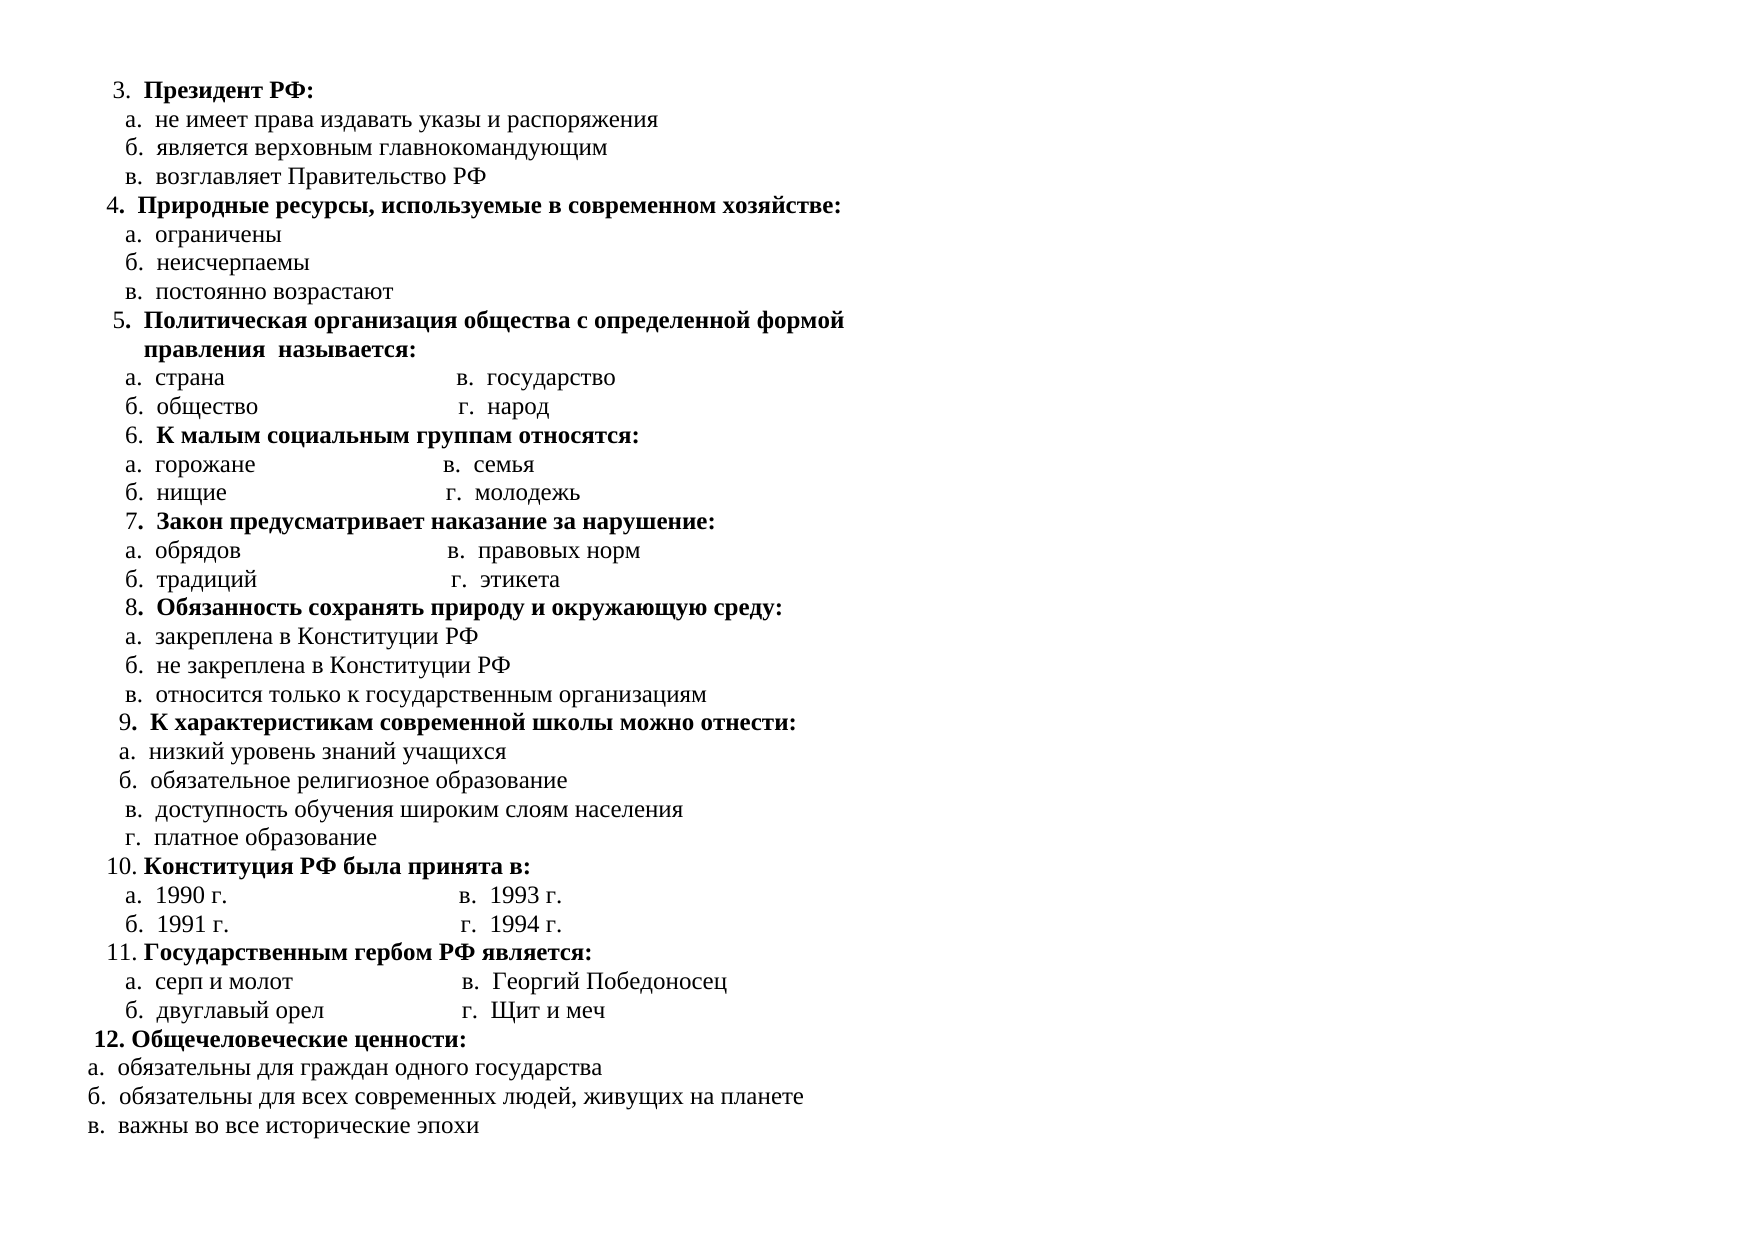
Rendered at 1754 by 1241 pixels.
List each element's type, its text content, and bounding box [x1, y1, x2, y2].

text а. низкий уровень знаний учащихся [75, 736, 1679, 765]
text б. обязательное религиозное образование [75, 765, 1679, 794]
text б. является верховным главнокомандующим [112, 132, 1679, 161]
text б. общество г. народ [112, 391, 1679, 420]
text 10. Конституция РФ была принята в: [75, 851, 1679, 880]
text а. горожане в. семья [112, 449, 1679, 477]
text а. 1990 г. в. 1993 г. [112, 880, 1679, 909]
text б. традиций г. этикета [112, 564, 1679, 592]
text 6. К малым социальным группам относятся: [112, 420, 1679, 449]
text б. неисчерпаемы [112, 247, 1679, 276]
text в. доступность обучения широким слоям населения [75, 794, 1679, 822]
text б. обязательны для всех современных людей, живущих на планете [75, 1081, 1679, 1110]
text в. относится только к государственным организациям [112, 679, 1679, 707]
text а. обязательны для граждан одного государства [75, 1052, 1679, 1081]
text б. нищие г. молодежь [112, 477, 1679, 506]
text 7. Закон предусматривает наказание за нарушение: [112, 506, 1679, 535]
text 11. Государственным гербом РФ является: [75, 937, 1679, 966]
text а. серп и молот в. Георгий Победоносец [112, 966, 1679, 995]
text б. не закреплена в Конституции РФ [112, 650, 1679, 679]
text 3. Президент РФ: [112, 75, 1679, 104]
text в. возглавляет Правительство РФ [112, 161, 1679, 190]
text г. платное образование [75, 822, 1679, 851]
text а. страна в. государство [112, 362, 1679, 391]
text правления называется: [75, 334, 1679, 362]
text б. 1991 г. г. 1994 г. [112, 909, 1679, 937]
text 4. Природные ресурсы, используемые в современном хозяйстве: [75, 190, 1679, 219]
text 9. К характеристикам современной школы можно отнести: [75, 707, 1679, 736]
text б. двуглавый орел г. Щит и меч [112, 995, 1679, 1024]
text а. закреплена в Конституции РФ [112, 621, 1679, 650]
text а. ограничены [112, 219, 1679, 247]
text в. постоянно возрастают [112, 276, 1679, 305]
text а. обрядов в. правовых норм [112, 535, 1679, 564]
text 8. Обязанность сохранять природу и окружающую среду: [112, 592, 1679, 621]
text в. важны во все исторические эпохи [75, 1110, 1679, 1139]
text 5. Политическая организация общества с определенной формой [75, 305, 1679, 334]
text 12. Общечеловеческие ценности: [75, 1024, 1679, 1052]
text а. не имеет права издавать указы и распоряжения [112, 104, 1679, 132]
